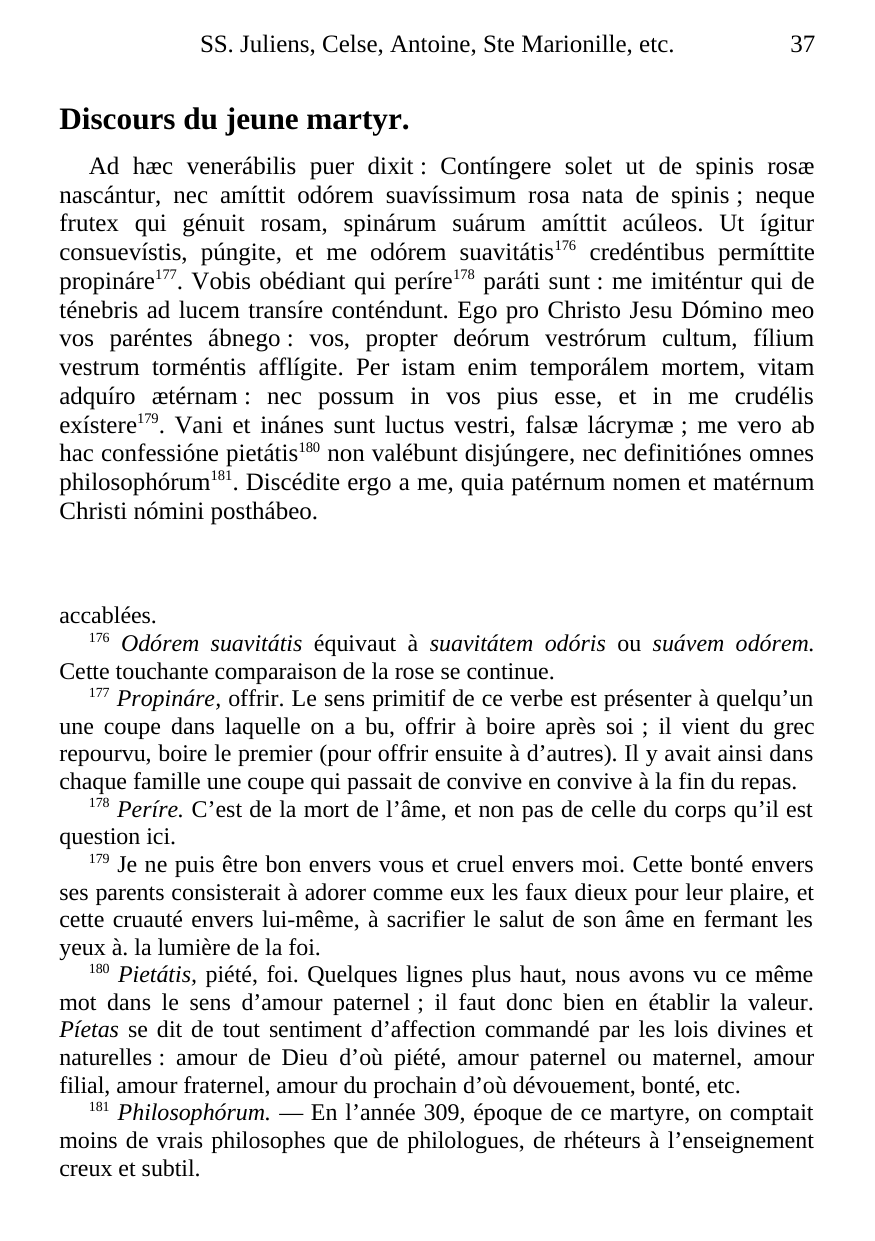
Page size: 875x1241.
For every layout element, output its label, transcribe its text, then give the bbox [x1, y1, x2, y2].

text Ad hæc venerábilis puer dixit : Contíngere solet ut de spinis rosæ nascántur, nec amíttit odórem suavíssimum rosa nata de spinis ; neque frutex qui génuit rosam, spinárum suárum amíttit acúleos. Ut ígitur consuevístis, púngite, et me odórem suavitátis credéntibus permíttite propináre. Vobis obédiant qui períre paráti sunt : me imiténtur qui de ténebris ad lucem transíre conténdunt. Ego pro Christo Jesu Dómino meo vos paréntes ábnego : vos, propter deórum vestrórum cultum, fílium vestrum torméntis afflígite. Per istam enim temporálem mortem, vitam adquíro ætérnam : nec possum in vos pius esse, et in me crudélis exístere. Vani et inánes sunt luctus vestri, falsæ lácrymæ ; me vero ab hac confessióne pietátis non valébunt disjúngere, nec definitiónes omnes philosophórum. Discédite ergo a me, quia patérnum nomen et matérnum Christi nómini posthábeo. [59, 151, 815, 525]
subtitle Discours du jeune martyr. [59, 100, 815, 136]
